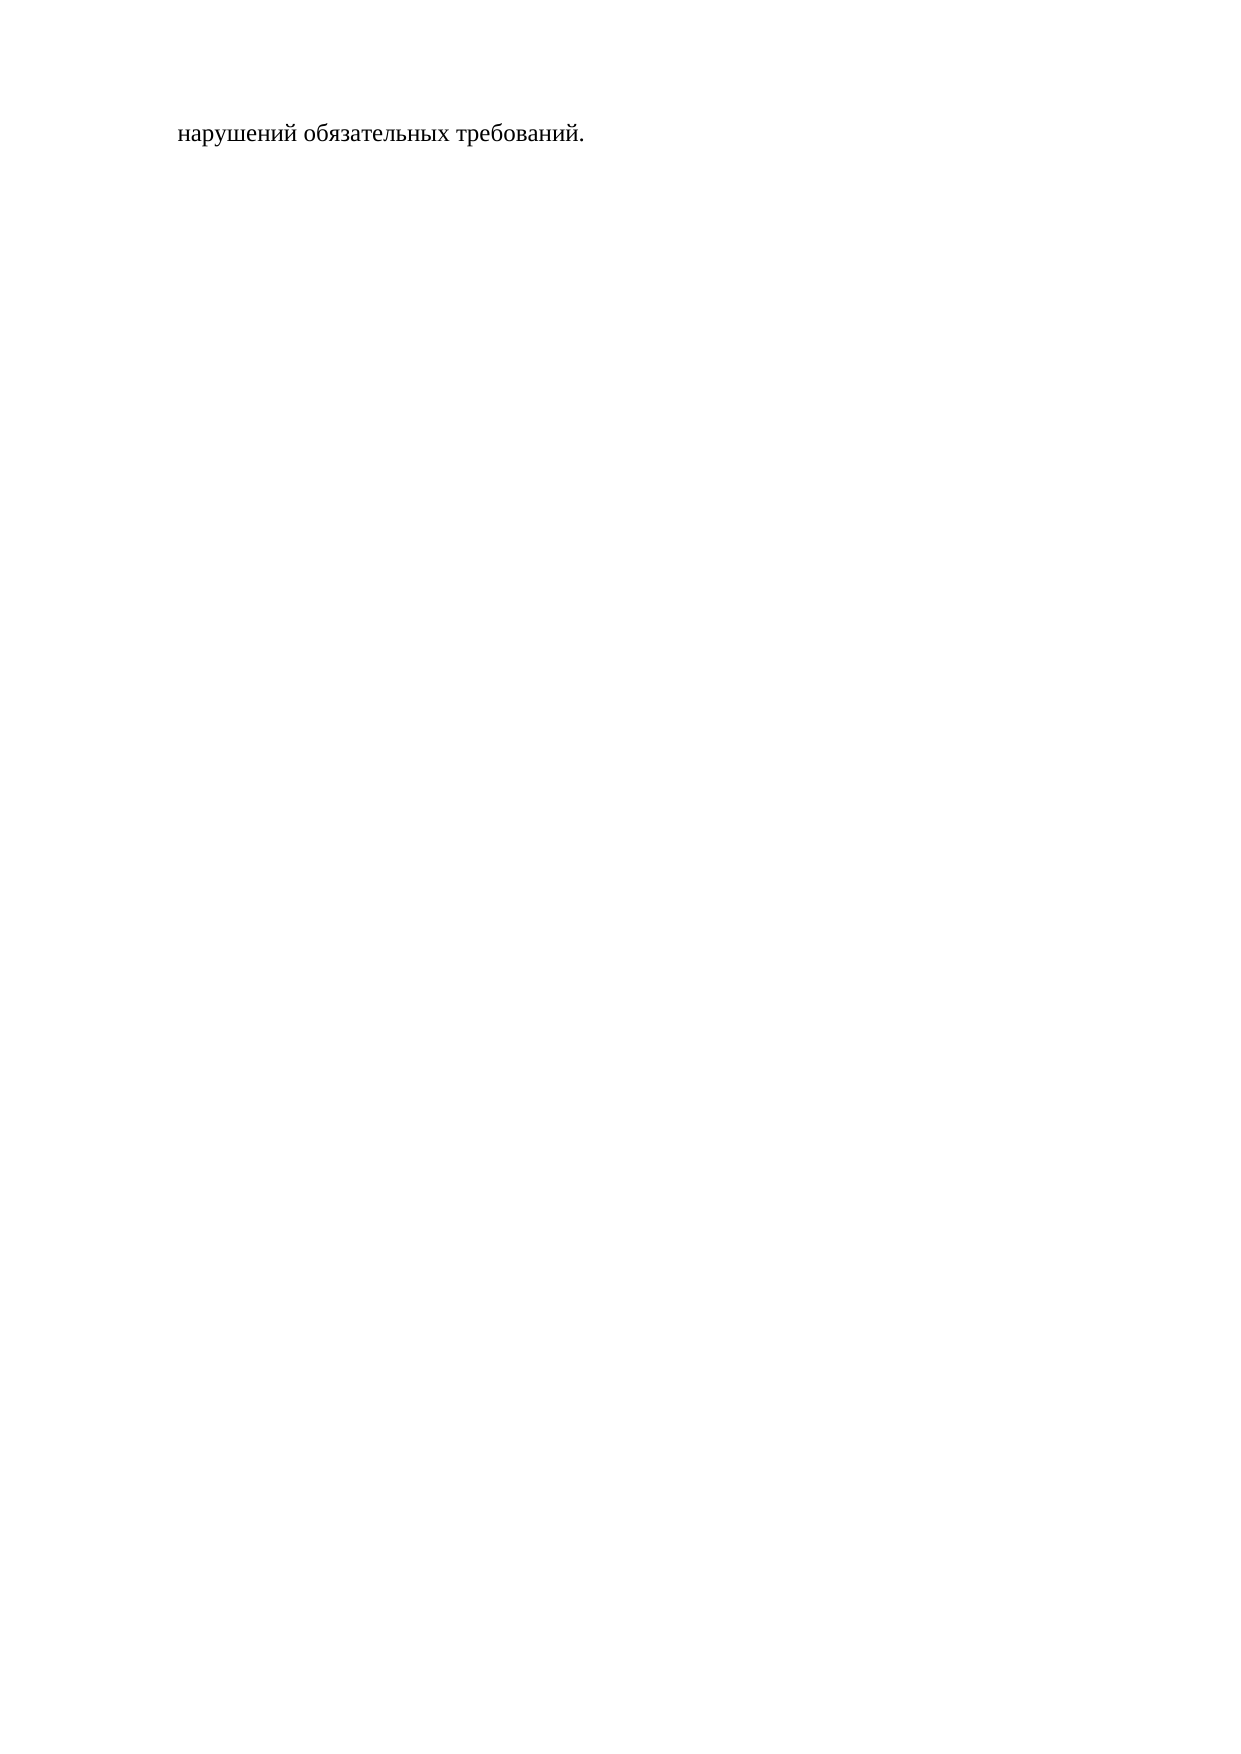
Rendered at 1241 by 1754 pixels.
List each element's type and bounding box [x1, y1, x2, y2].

text [177, 118, 1152, 147]
